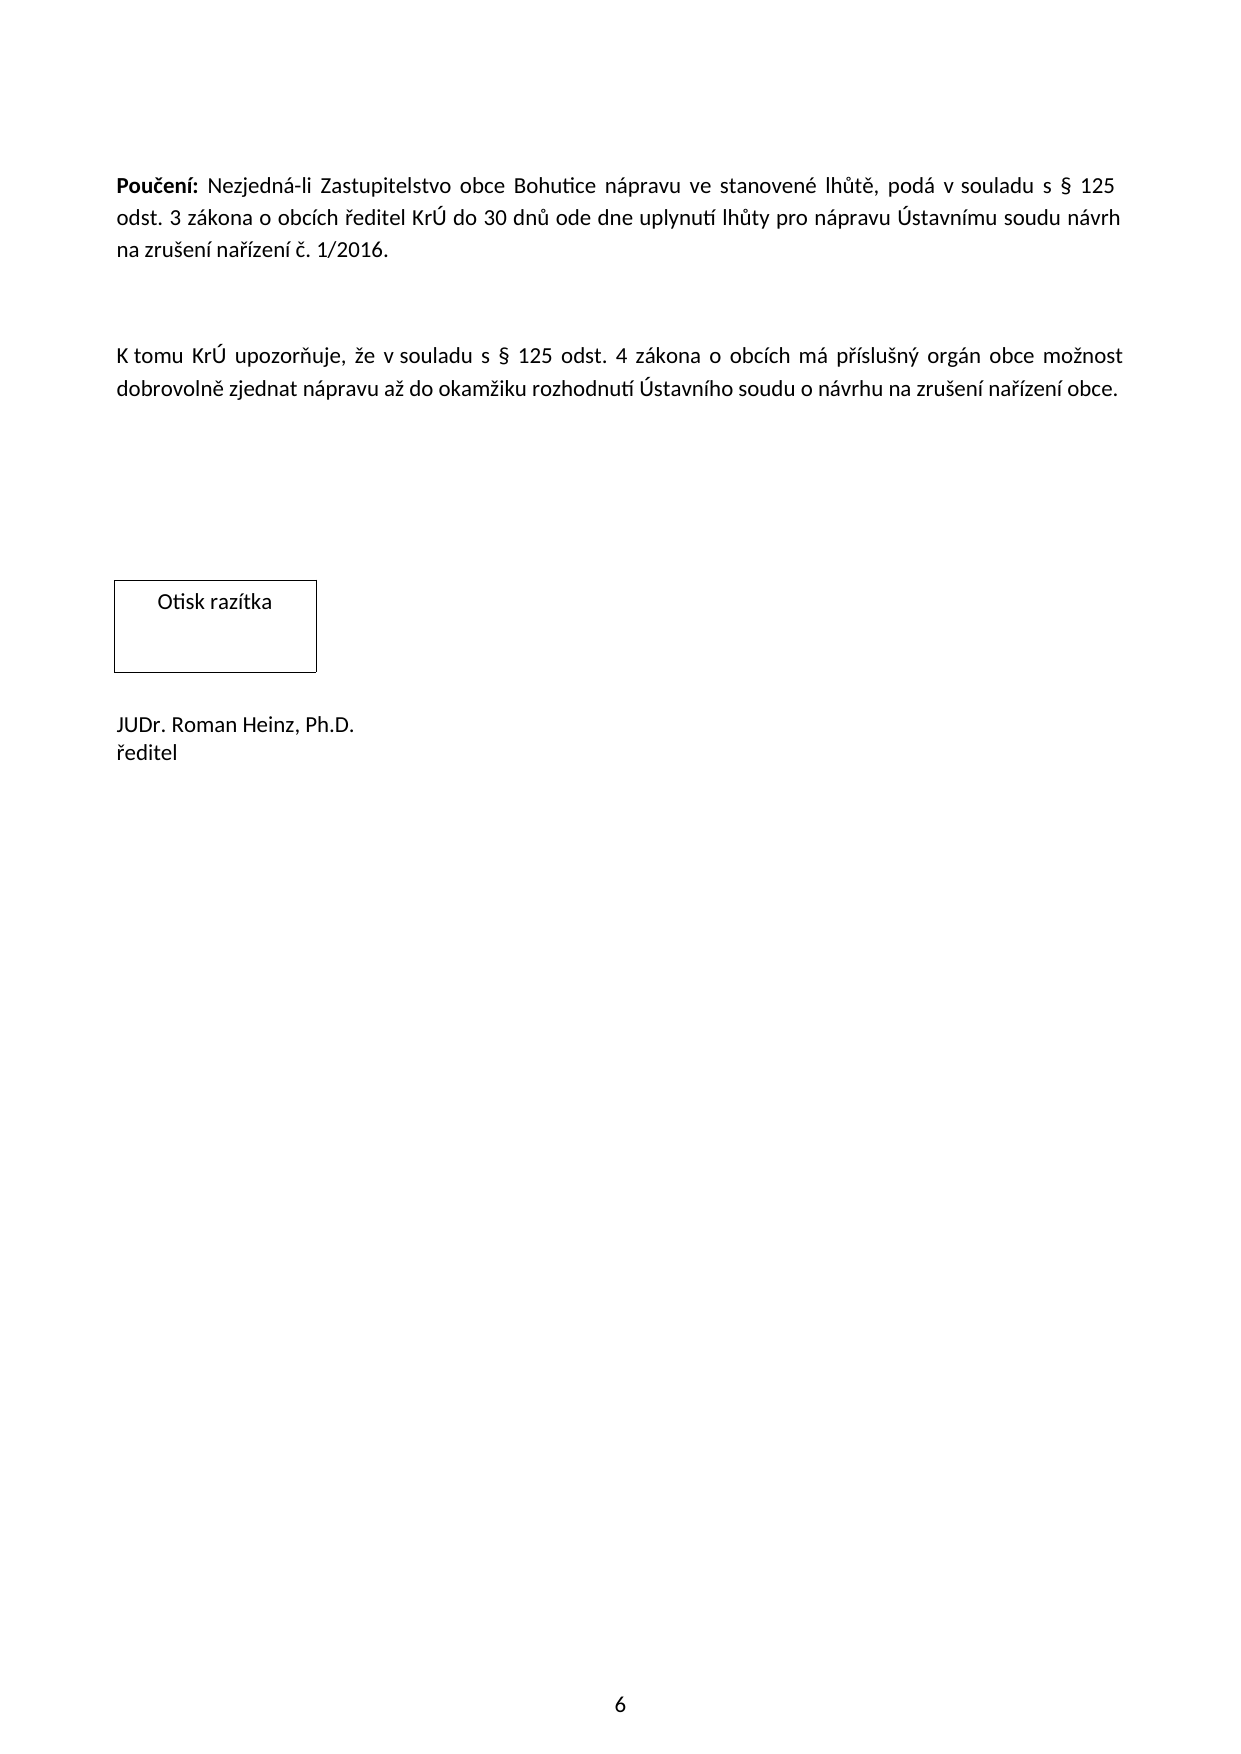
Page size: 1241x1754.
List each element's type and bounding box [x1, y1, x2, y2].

table_cell [105, 118, 1135, 766]
